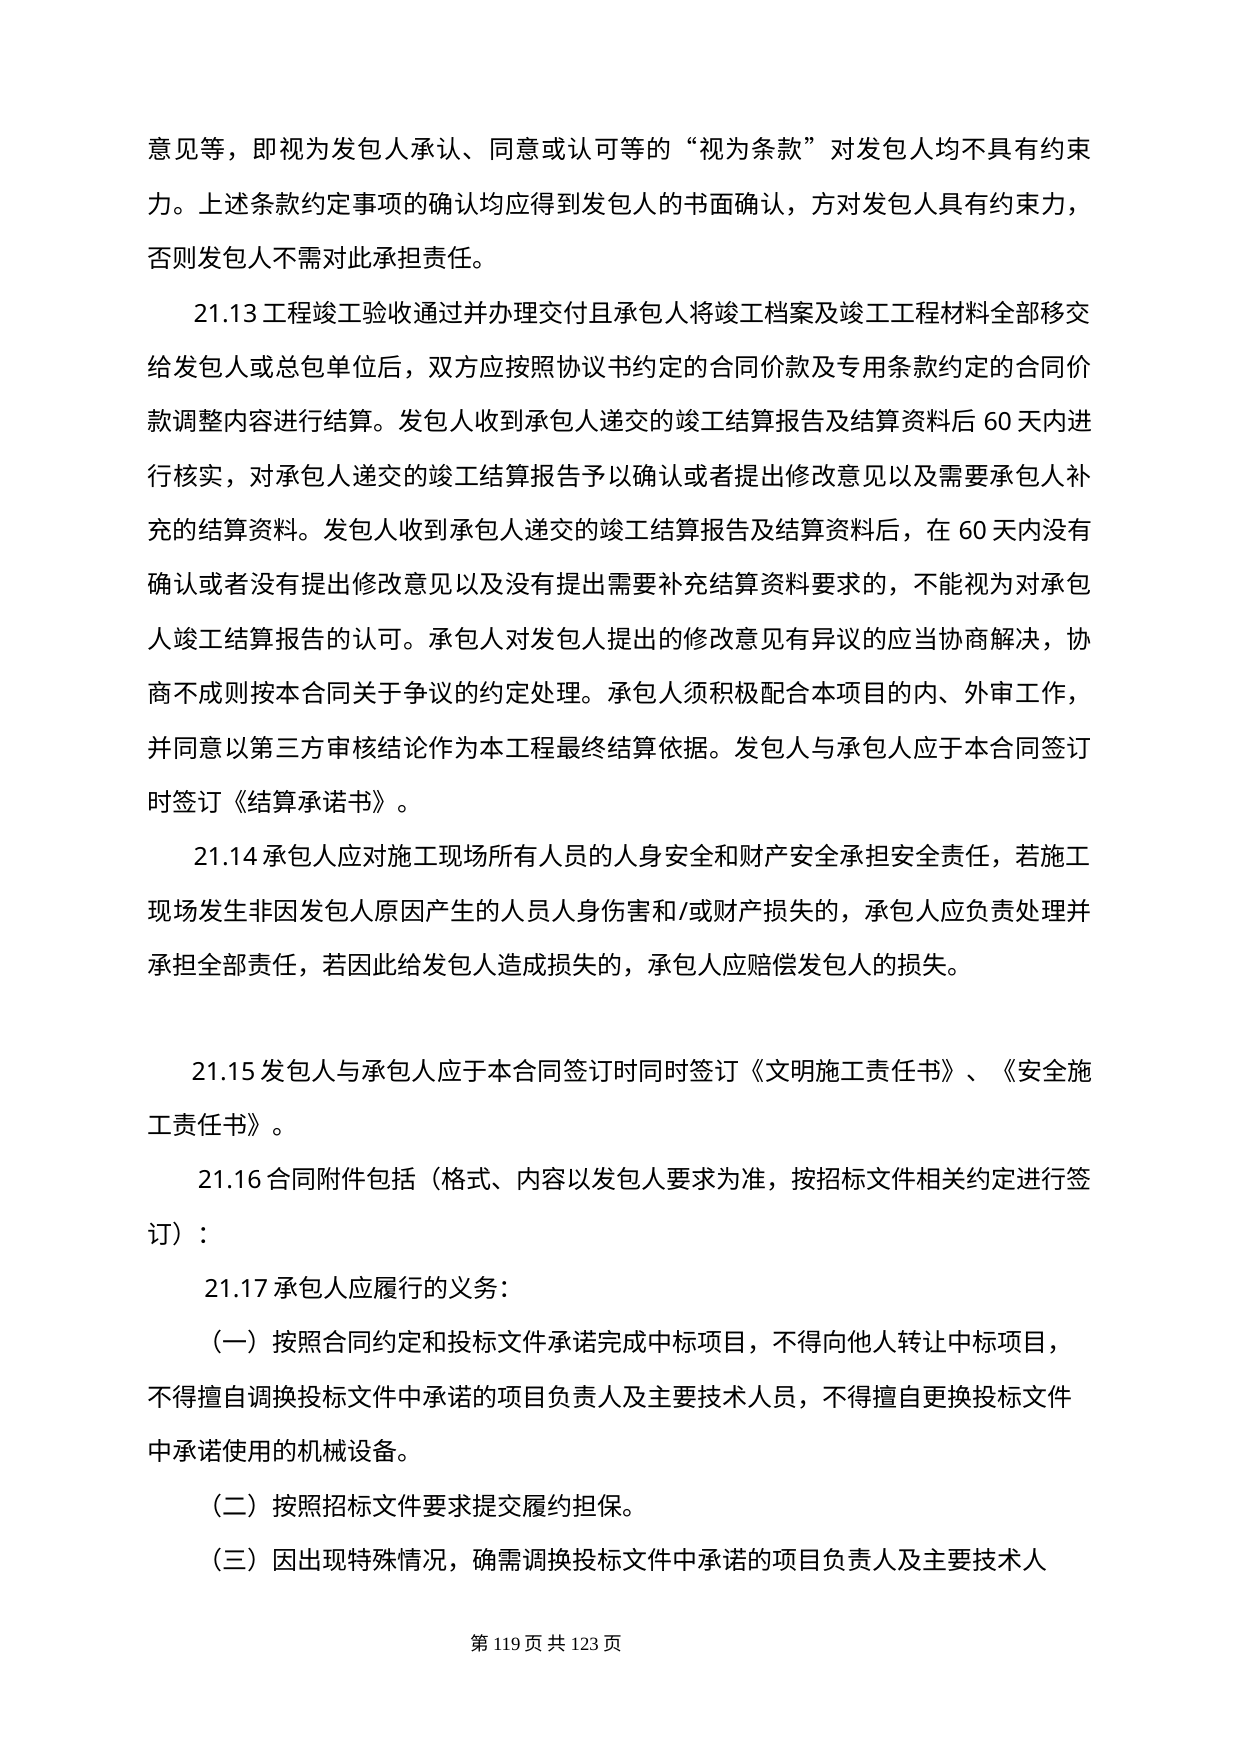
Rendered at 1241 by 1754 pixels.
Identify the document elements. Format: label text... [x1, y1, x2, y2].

text 21.17承包人应履行的义务： [148, 1268, 1092, 1305]
text 21.14承包人应对施工现场所有人员的人身安全和财产安全承担安全责任，若施工现场发生非因发包人原因产生的人员人身伤害和/或财产损失的，承包人应负责处理并承担全部责任，若因此给发包人造成损失的，承包人应赔偿发包人的损失。 [148, 837, 1092, 982]
text 21.13工程竣工验收通过并办理交付且承包人将竣工档案及竣工工程材料全部移交给发包人或总包单位后，双方应按照协议书约定的合同价款及专用条款约定的合同价款调整内容进行结算。发包人收到承包人递交的竣工结算报告及结算资料后60天内进行核实，对承包人递交的竣工结算报告予以确认或者提出修改意见以及需要承包人补充的结算资料。发包人收到承包人递交的竣工结算报告及结算资料后，在60天内没有确认或者没有提出修改意见以及没有提出需要补充结算资料要求的，不能视为对承包人竣工结算报告的认可。承包人对发包人提出的修改意见有异议的应当协商解决，协商不成则按本合同关于争议的约定处理。承包人须积极配合本项目的内、外审工作，并同意以第三方审核结论作为本工程最终结算依据。发包人与承包人应于本合同签订时签订《结算承诺书》。 [148, 293, 1092, 819]
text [148, 1540, 1092, 1577]
text （二）按照招标文件要求提交履约担保。 [148, 1486, 1092, 1522]
text 21.15发包人与承包人应于本合同签订时同时签订《文明施工责任书》、《安全施工责任书》。 [148, 1051, 1092, 1142]
text （一）按照合同约定和投标文件承诺完成中标项目，不得向他人转让中标项目，不得擅自调换投标文件中承诺的项目负责人及主要技术人员，不得擅自更换投标文件中承诺使用的机械设备。 [148, 1323, 1092, 1468]
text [148, 130, 1092, 275]
text 21.16合同附件包括（格式、内容以发包人要求为准，按招标文件相关约定进行签订）： [148, 1160, 1092, 1250]
